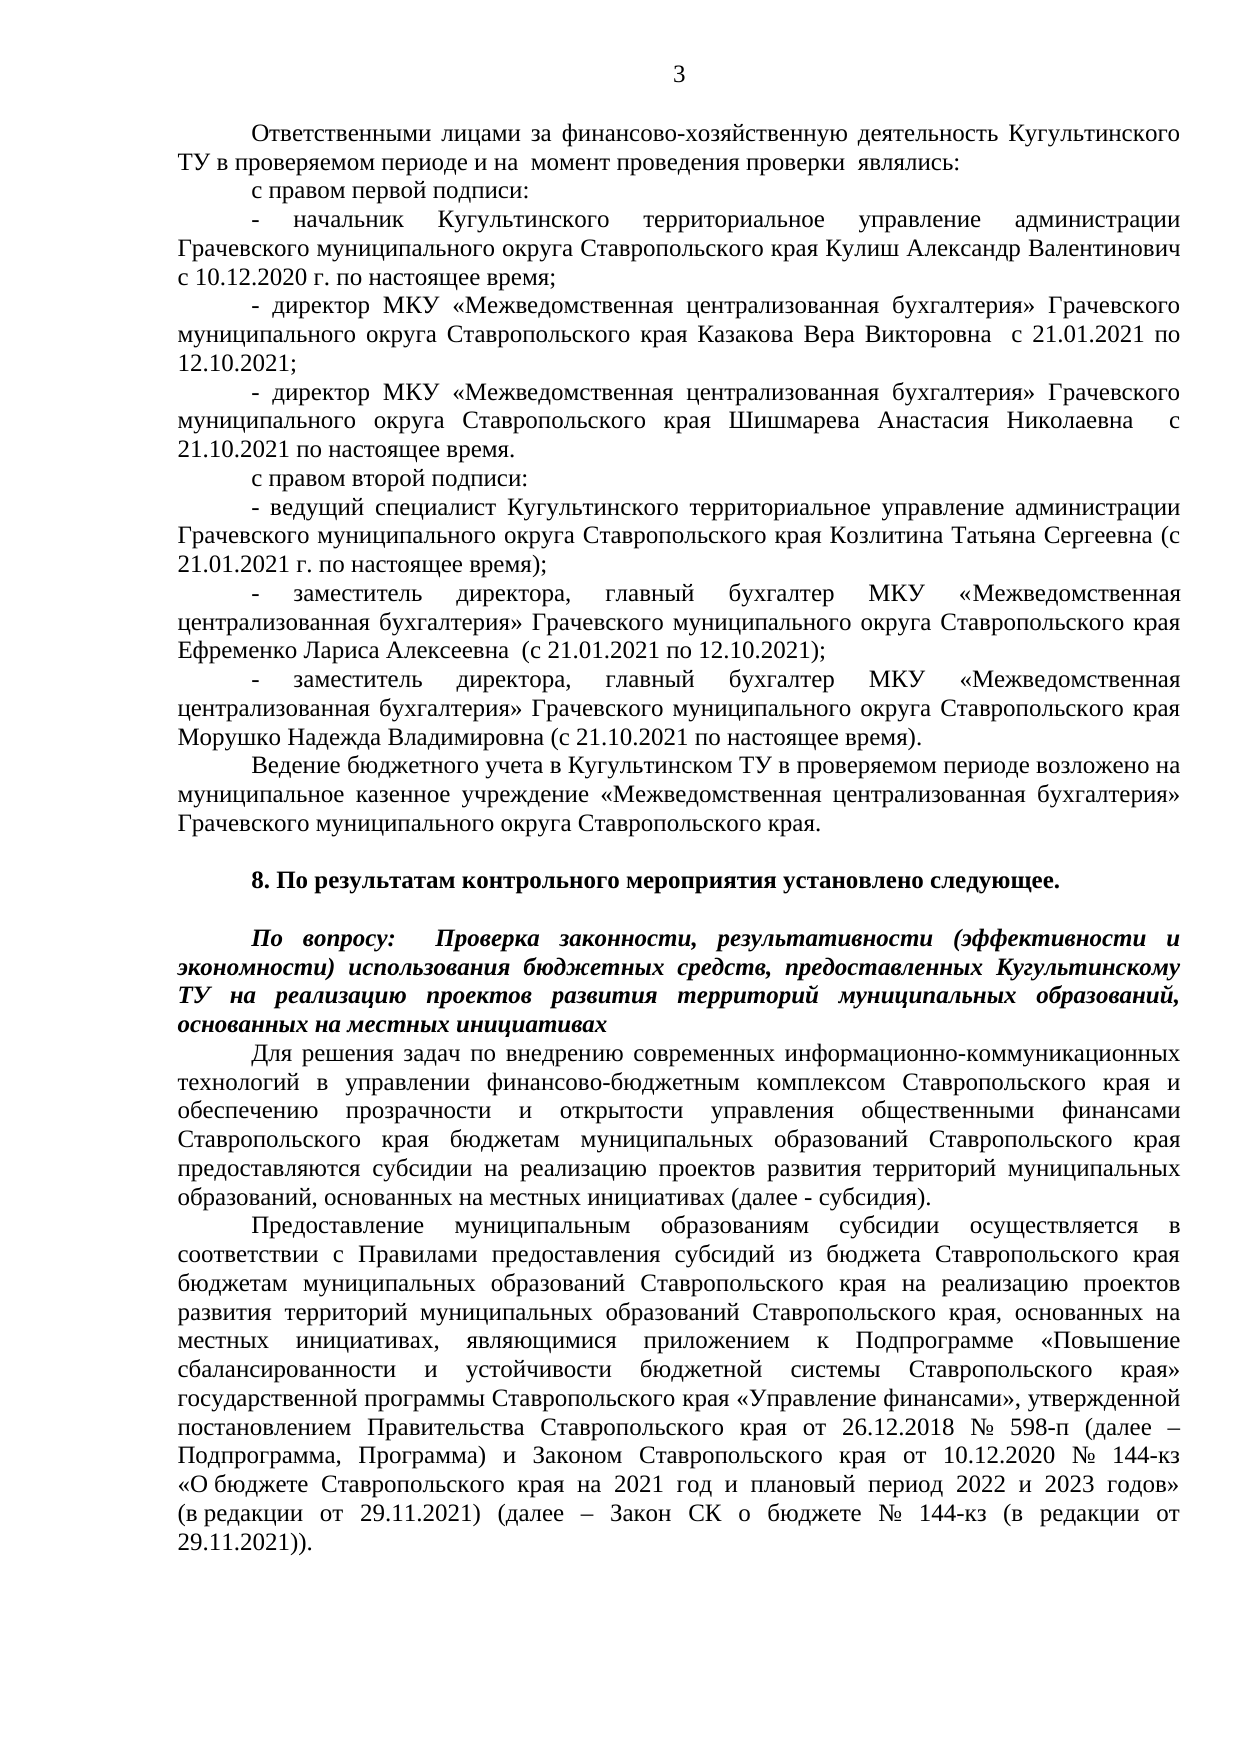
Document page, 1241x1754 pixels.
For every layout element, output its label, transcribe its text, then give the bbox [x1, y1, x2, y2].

text Ответственными лицами за финансово-хозяйственную деятельность Кугультинского ТУ в проверяемом периоде и на момент проведения проверки являлись: [177, 118, 1181, 176]
text По вопросу: Проверка законности, результативности (эффективности и экономности) использования бюджетных средств, предоставленных Кугультинскому ТУ на реализацию проектов развития территорий муниципальных образований, основанных на местных инициативах [177, 923, 1181, 1038]
text Для решения задач по внедрению современных информационно-коммуникационных технологий в управлении финансово-бюджетным комплексом Ставропольского края и обеспечению прозрачности и открытости управления общественными финансами Ставропольского края бюджетам муниципальных образований Ставропольского края предоставляются субсидии на реализацию проектов развития территорий муниципальных образований, основанных на местных инициативах (далее - субсидия). [177, 1038, 1181, 1211]
text - ведущий специалист Кугультинского территориальное управление администрации Грачевского муниципального округа Ставропольского края Козлитина Татьяна Сергеевна (с 21.01.2021 г. по настоящее время); [177, 492, 1181, 578]
text - заместитель директора, главный бухгалтер МКУ «Межведомственная централизованная бухгалтерия» Грачевского муниципального округа Ставропольского края Морушко Надежда Владимировна (с 21.10.2021 по настоящее время). [177, 664, 1181, 751]
text 8. По результатам контрольного мероприятия установлено следующее. [177, 866, 1181, 894]
text - директор МКУ «Межведомственная централизованная бухгалтерия» Грачевского муниципального округа Ставропольского края Шишмарева Анастасия Николаевна с 21.10.2021 по настоящее время. [177, 377, 1181, 463]
text Ведение бюджетного учета в Кугультинском ТУ в проверяемом периоде возложено на муниципальное казенное учреждение «Межведомственная централизованная бухгалтерия» Грачевского муниципального округа Ставропольского края. [177, 751, 1181, 837]
text с правом второй подписи: [177, 463, 1181, 492]
text - заместитель директора, главный бухгалтер МКУ «Межведомственная централизованная бухгалтерия» Грачевского муниципального округа Ставропольского края Ефременко Лариса Алексеевна (с 21.01.2021 по 12.10.2021); [177, 578, 1181, 664]
text - директор МКУ «Межведомственная централизованная бухгалтерия» Грачевского муниципального округа Ставропольского края Казакова Вера Викторовна с 21.01.2021 по 12.10.2021; [177, 291, 1181, 377]
text Предоставление муниципальным образованиям субсидии осуществляется в соответствии с Правилами предоставления субсидий из бюджета Ставропольского края бюджетам муниципальных образований Ставропольского края на реализацию проектов развития территорий муниципальных образований Ставропольского края, основанных на местных инициативах, являющимися приложением к Подпрограмме «Повышение сбалансированности и устойчивости бюджетной системы Ставропольского края» государственной программы Ставропольского края «Управление финансами», утвержденной постановлением Правительства Ставропольского края от 26.12.2018 № 598-п (далее – Подпрограмма, Программа) и Законом Ставропольского края от 10.12.2020 № 144-кз «О бюджете Ставропольского края на 2021 год и плановый период 2022 и 2023 годов» (в редакции от 29.11.2021) (далее – Закон СК о бюджете № 144-кз (в редакции от 29.11.2021)). [177, 1211, 1181, 1556]
text - начальник Кугультинского территориальное управление администрации Грачевского муниципального округа Ставропольского края Кулиш Александр Валентинович с 10.12.2020 г. по настоящее время; [177, 204, 1181, 291]
text с правом первой подписи: [177, 176, 1181, 204]
